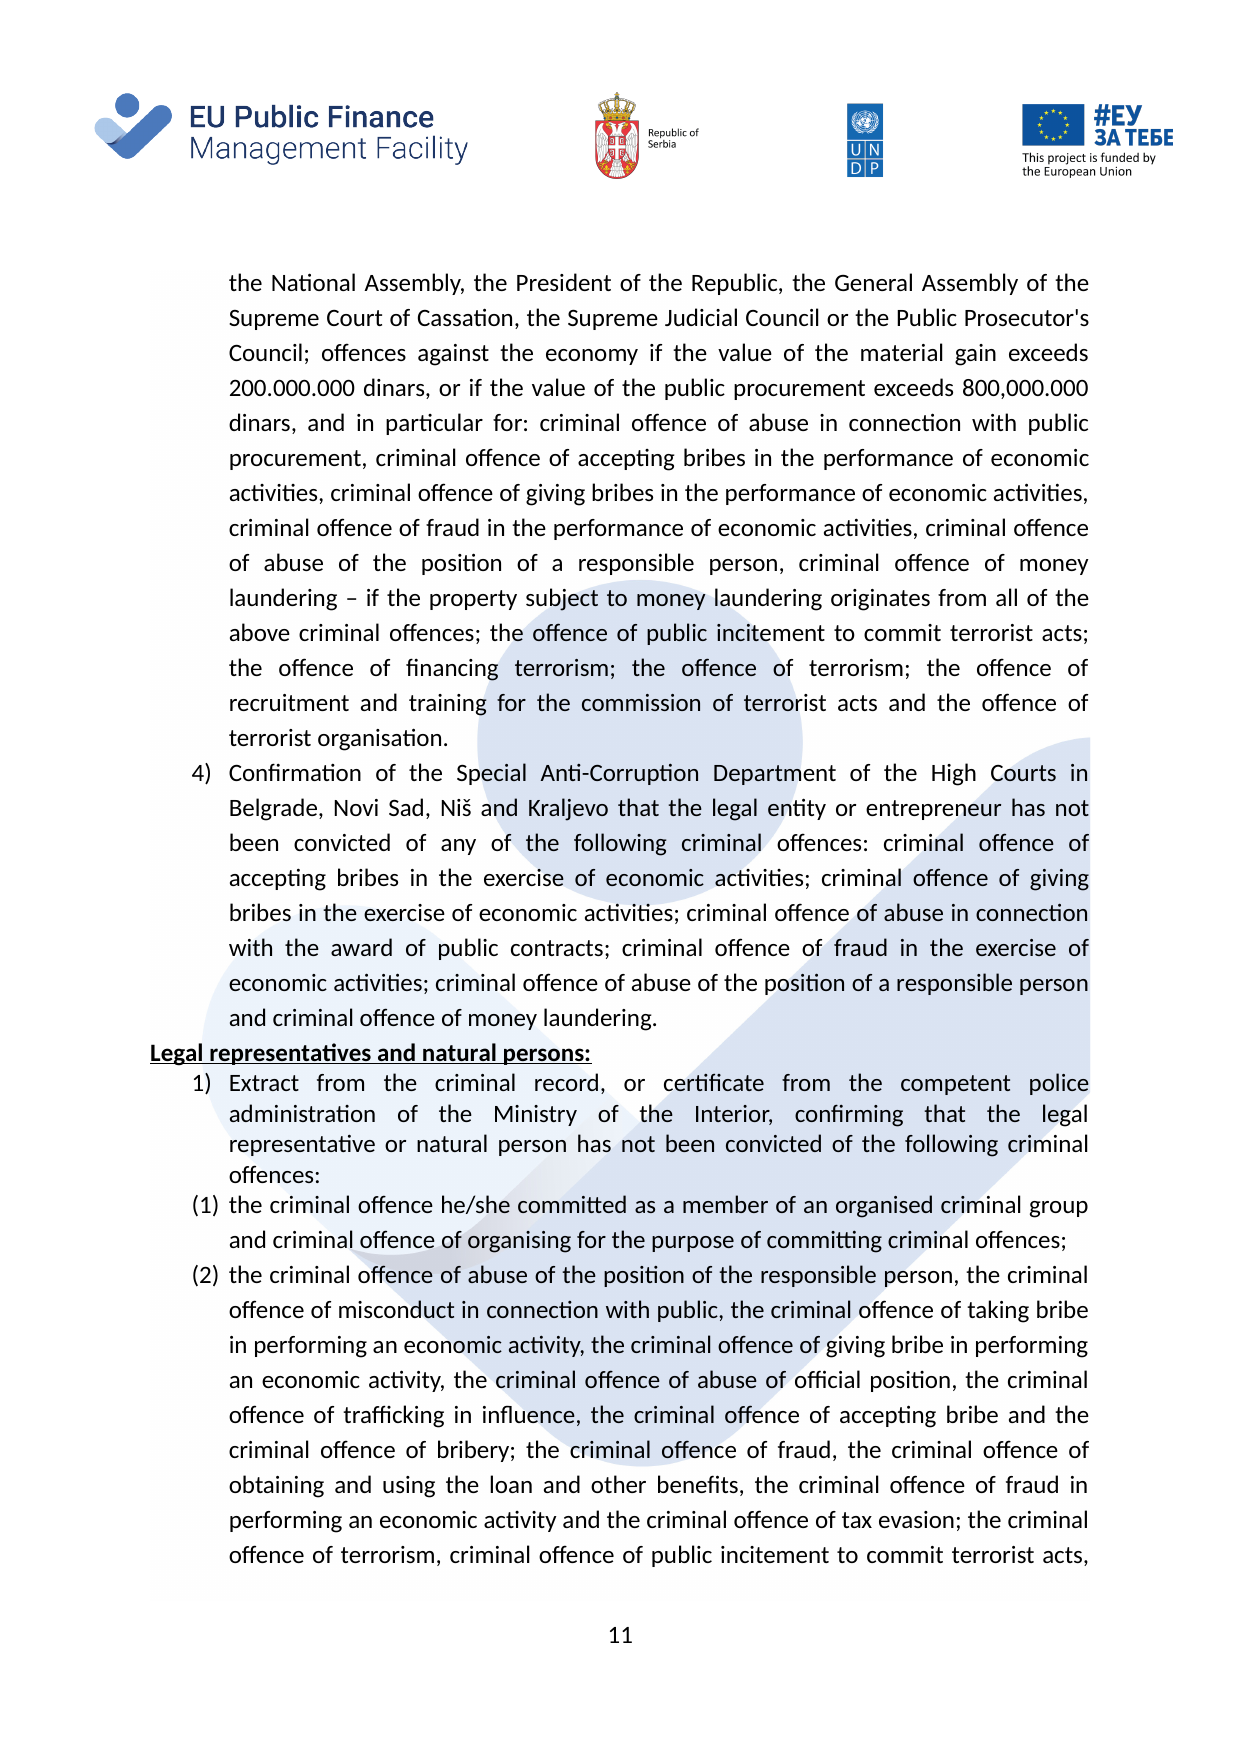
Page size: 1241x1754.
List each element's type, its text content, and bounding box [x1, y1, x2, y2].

picture [94, 93, 468, 165]
list Extract from the criminal record, or certificate from the competent police administration of the Ministry of the Interior, confirming that the legal representative or natural person has not been convicted of the following criminal offences: [191, 1067, 1090, 1189]
picture [595, 92, 1173, 179]
picture [150, 270, 1091, 1601]
list the criminal offence he/she committed as a member of an organised criminal group and criminal offence of organising for the purpose of committing criminal offences; [191, 1189, 1090, 1255]
list Confirmation of the Special Anti-Corruption Department of the High Courts in Belgrade, Novi Sad, Niš and Kraljevo that the legal entity or entrepreneur has not been convicted of any of the following criminal offences: criminal offence of accepting bribes in the exercise of economic activities; criminal offence of giving bribes in the exercise of economic activities; criminal offence of abuse in connection with the award of public contracts; criminal offence of fraud in the exercise of economic activities; criminal offence of abuse of the position of a responsible person and criminal offence of money laundering. [191, 757, 1090, 1032]
text Legal representatives and natural persons: [150, 1037, 1090, 1067]
